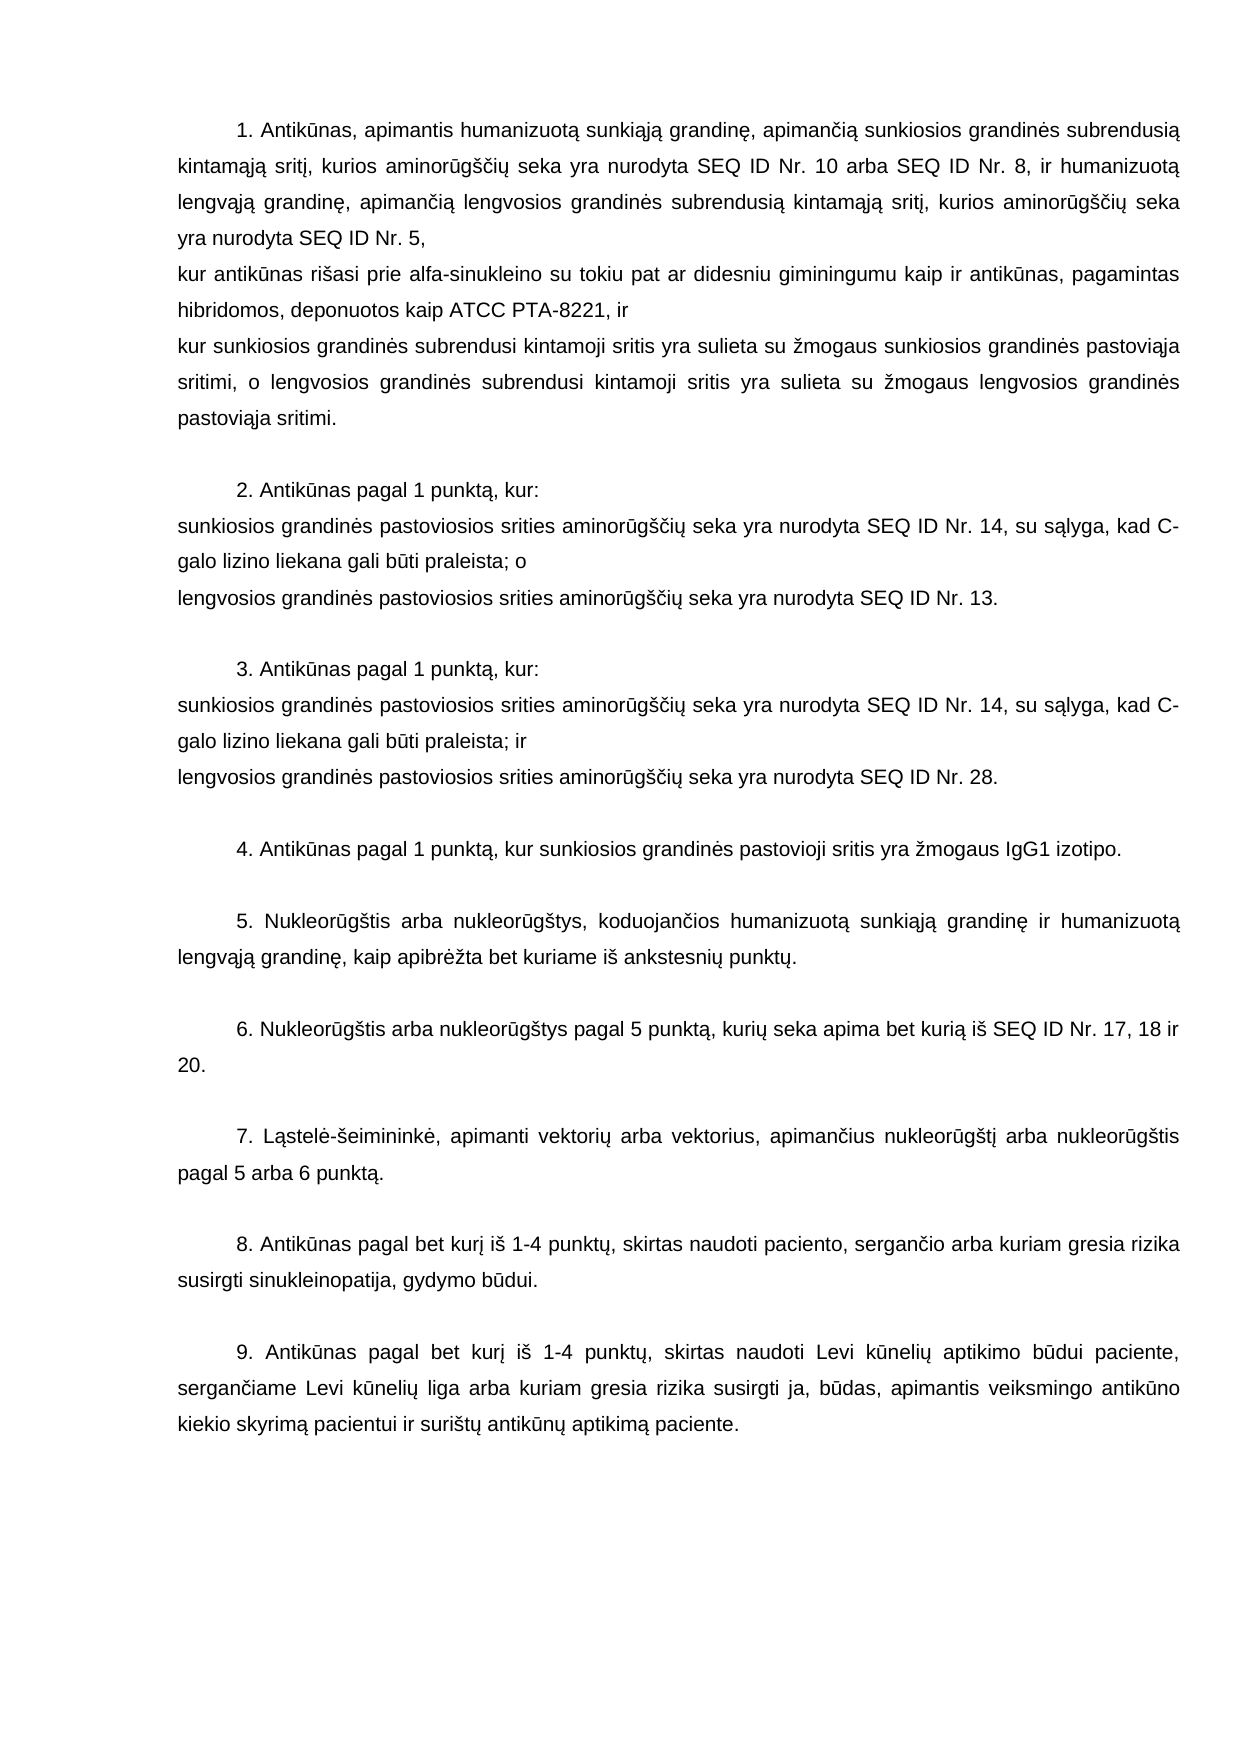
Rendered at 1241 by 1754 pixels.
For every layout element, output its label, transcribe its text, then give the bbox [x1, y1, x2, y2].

text 2. Antikūnas pagal 1 punktą, kur: [177, 477, 1181, 501]
text 7. Ląstelė-šeimininkė, apimanti vektorių arba vektorius, apimančius nukleorūgštį arba nukleorūgštis pagal 5 arba 6 punktą. [177, 1124, 1181, 1184]
text kur antikūnas rišasi prie alfa-sinukleino su tokiu pat ar didesniu giminingumu kaip ir antikūnas, pagamintas hibridomos, deponuotos kaip ATCC PTA-8221, ir [177, 262, 1181, 322]
text lengvosios grandinės pastoviosios srities aminorūgščių seka yra nurodyta SEQ ID Nr. 13. [177, 585, 1181, 609]
text 4. Antikūnas pagal 1 punktą, kur sunkiosios grandinės pastovioji sritis yra žmogaus IgG1 izotipo. [177, 837, 1181, 861]
text 5. Nukleorūgštis arba nukleorūgštys, koduojančios humanizuotą sunkiąją grandinę ir humanizuotą lengvąją grandinę, kaip apibrėžta bet kuriame iš ankstesnių punktų. [177, 909, 1181, 969]
text 3. Antikūnas pagal 1 punktą, kur: [177, 657, 1181, 681]
text 1. Antikūnas, apimantis humanizuotą sunkiąją grandinę, apimančią sunkiosios grandinės subrendusią kintamąją sritį, kurios aminorūgščių seka yra nurodyta SEQ ID Nr. 10 arba SEQ ID Nr. 8, ir humanizuotą lengvąją grandinę, apimančią lengvosios grandinės subrendusią kintamąją sritį, kurios aminorūgščių seka yra nurodyta SEQ ID Nr. 5, [177, 118, 1181, 250]
text sunkiosios grandinės pastoviosios srities aminorūgščių seka yra nurodyta SEQ ID Nr. 14, su sąlyga, kad C-galo lizino liekana gali būti praleista; o [177, 513, 1181, 573]
text 8. Antikūnas pagal bet kurį iš 1-4 punktų, skirtas naudoti paciento, sergančio arba kuriam gresia rizika susirgti sinukleinopatija, gydymo būdui. [177, 1232, 1181, 1292]
text 9. Antikūnas pagal bet kurį iš 1-4 punktų, skirtas naudoti Levi kūnelių aptikimo būdui paciente, sergančiame Levi kūnelių liga arba kuriam gresia rizika susirgti ja, būdas, apimantis veiksmingo antikūno kiekio skyrimą pacientui ir surištų antikūnų aptikimą paciente. [177, 1340, 1181, 1436]
text 6. Nukleorūgštis arba nukleorūgštys pagal 5 punktą, kurių seka apima bet kurią iš SEQ ID Nr. 17, 18 ir 20. [177, 1017, 1181, 1076]
text sunkiosios grandinės pastoviosios srities aminorūgščių seka yra nurodyta SEQ ID Nr. 14, su sąlyga, kad C-galo lizino liekana gali būti praleista; ir [177, 693, 1181, 753]
text lengvosios grandinės pastoviosios srities aminorūgščių seka yra nurodyta SEQ ID Nr. 28. [177, 765, 1181, 789]
text kur sunkiosios grandinės subrendusi kintamoji sritis yra sulieta su žmogaus sunkiosios grandinės pastoviąja sritimi, o lengvosios grandinės subrendusi kintamoji sritis yra sulieta su žmogaus lengvosios grandinės pastoviąja sritimi. [177, 334, 1181, 429]
